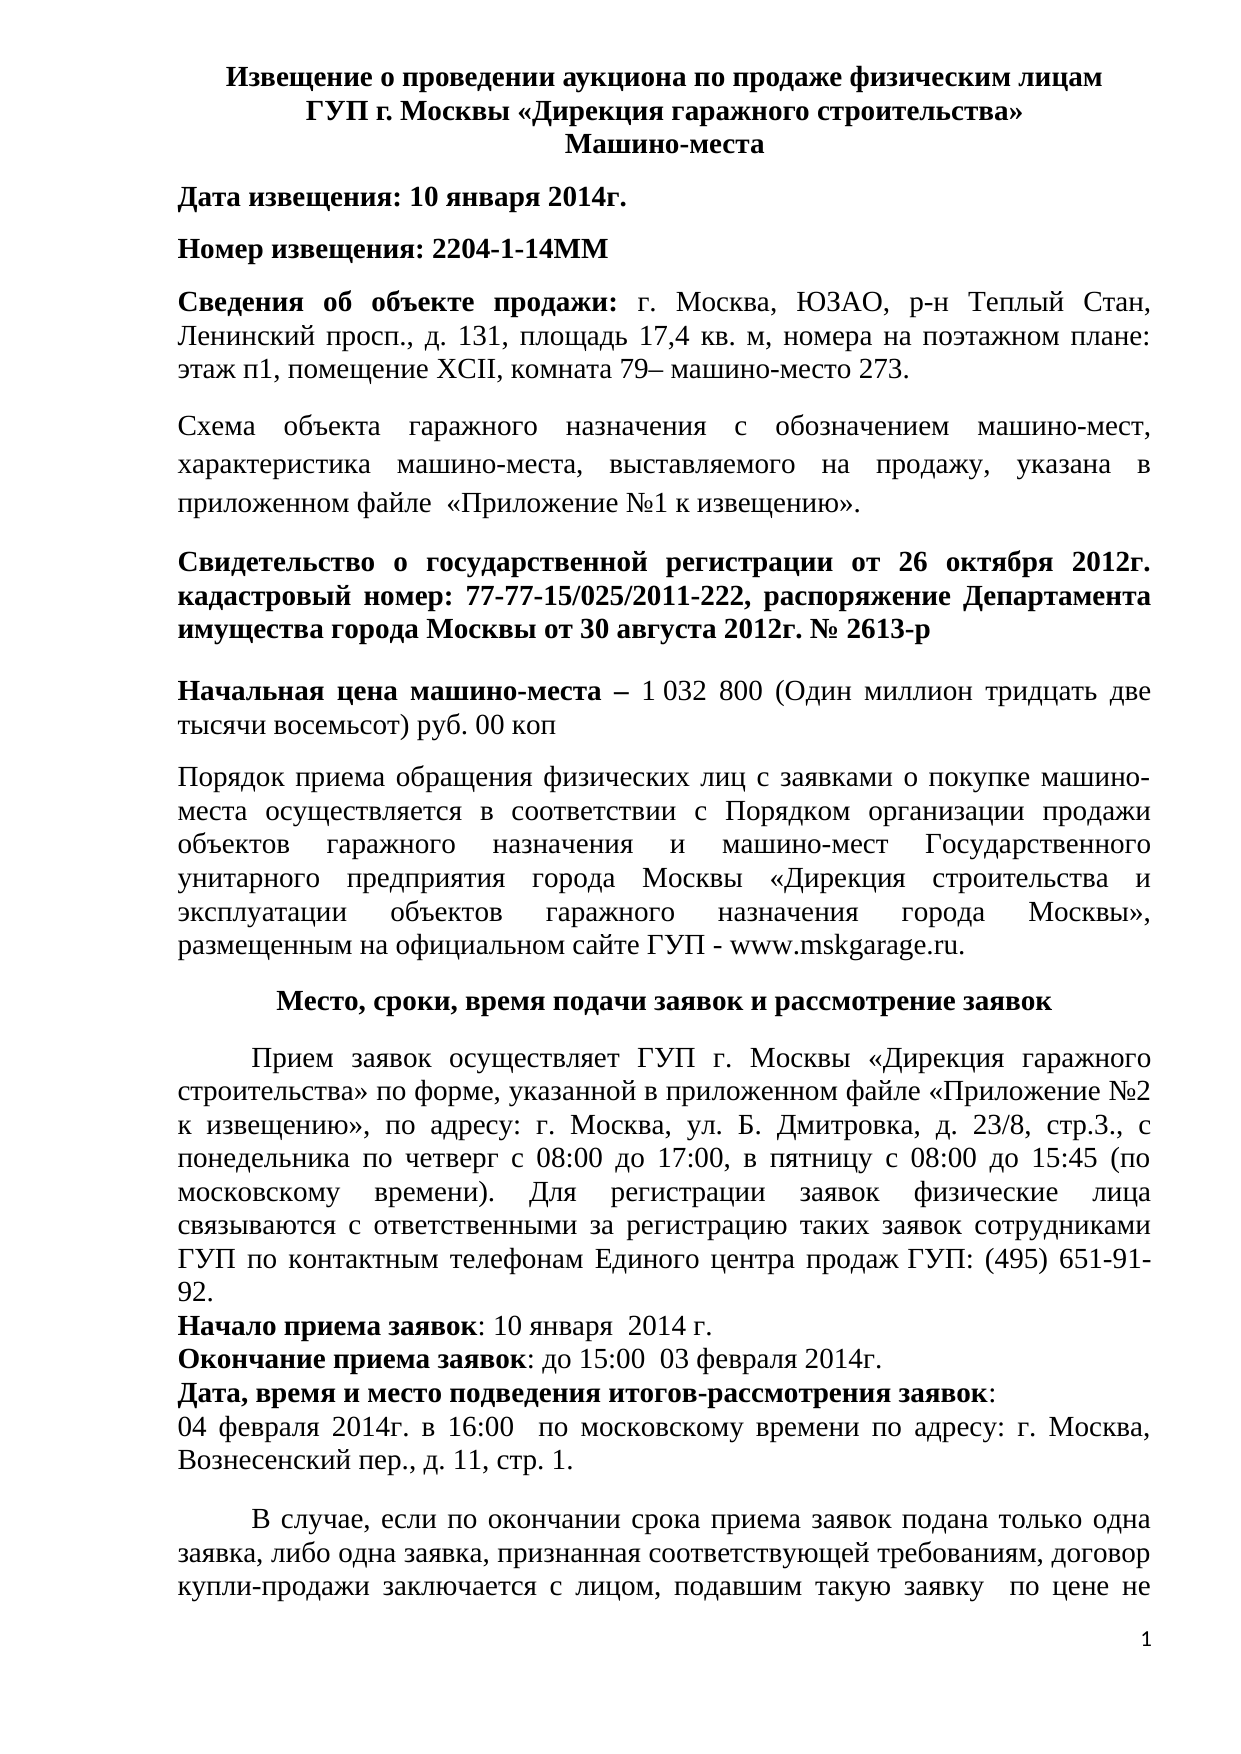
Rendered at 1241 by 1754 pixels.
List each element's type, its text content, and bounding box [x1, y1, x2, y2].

text Дата извещения: 10 января 2014г. [177, 179, 1152, 212]
text Извещение о проведении аукциона по продаже физическим лицам [177, 59, 1152, 93]
text 04 февраля 2014г. в 16:00 по московскому времени по адресу: г. Москва, Вознесенский пер., д. 11, стр. 1. [177, 1409, 1152, 1476]
text Начало приема заявок: 10 января 2014 г. [177, 1308, 1152, 1342]
text Дата, время и место подведения итогов-рассмотрения заявок: [177, 1375, 1152, 1409]
text Начальная цена машино-места – 1 032 800 (Один миллион тридцать две тысячи восемьсот) руб. 00 коп [177, 673, 1152, 740]
text Схема объекта гаражного назначения с обозначением машино-мест, характеристика машино-места, выставляемого на продажу, указана в приложенном файле «Приложение №1 к извещению». [177, 408, 1152, 518]
text Порядок приема обращения физических лиц с заявками о покупке машино-места осуществляется в соответствии с Порядком организации продажи объектов гаражного назначения и машино-мест Государственного унитарного предприятия города Москвы «Дирекция строительства и эксплуатации объектов гаражного назначения города Москвы», размещенным на официальном сайте ГУП - www.mskgarage.ru. [177, 759, 1152, 961]
text Машино-места [177, 126, 1152, 160]
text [177, 1501, 1152, 1602]
text Свидетельство о государственной регистрации от 26 октября 2012г. кадастровый номер: 77-77-15/025/2011-222, распоряжение Департамента имущества города Москвы от 30 августа 2012г. № 2613-р [177, 544, 1152, 645]
text Окончание приема заявок: до 15:00 03 февраля 2014г. [177, 1342, 1152, 1375]
text Номер извещения: 2204-1-14ММ [177, 232, 1152, 265]
text ГУП г. Москвы «Дирекция гаражного строительства» [177, 93, 1152, 126]
text Место, сроки, время подачи заявок и рассмотрение заявок [177, 983, 1152, 1017]
text Сведения об объекте продажи: г. Москва, ЮЗАО, р-н Теплый Стан, Ленинский просп., д. 131, площадь 17,4 кв. м, номера на поэтажном плане: этаж п1, помещение XCII, комната 79– машино-место 273. [177, 284, 1152, 385]
text Прием заявок осуществляет ГУП г. Москвы «Дирекция гаражного строительства» по форме, указанной в приложенном файле «Приложение №2 к извещению», по адресу: г. Москва, ул. Б. Дмитровка, д. 23/8, стр.3., с понедельника по четверг с 08:00 до 17:00, в пятницу с 08:00 до 15:45 (по московскому времени). Для регистрации заявок физические лица связываются с ответственными за регистрацию таких заявок сотрудниками ГУП по контактным телефонам Единого центра продаж ГУП: (495) 651-91-92. [177, 1040, 1152, 1308]
